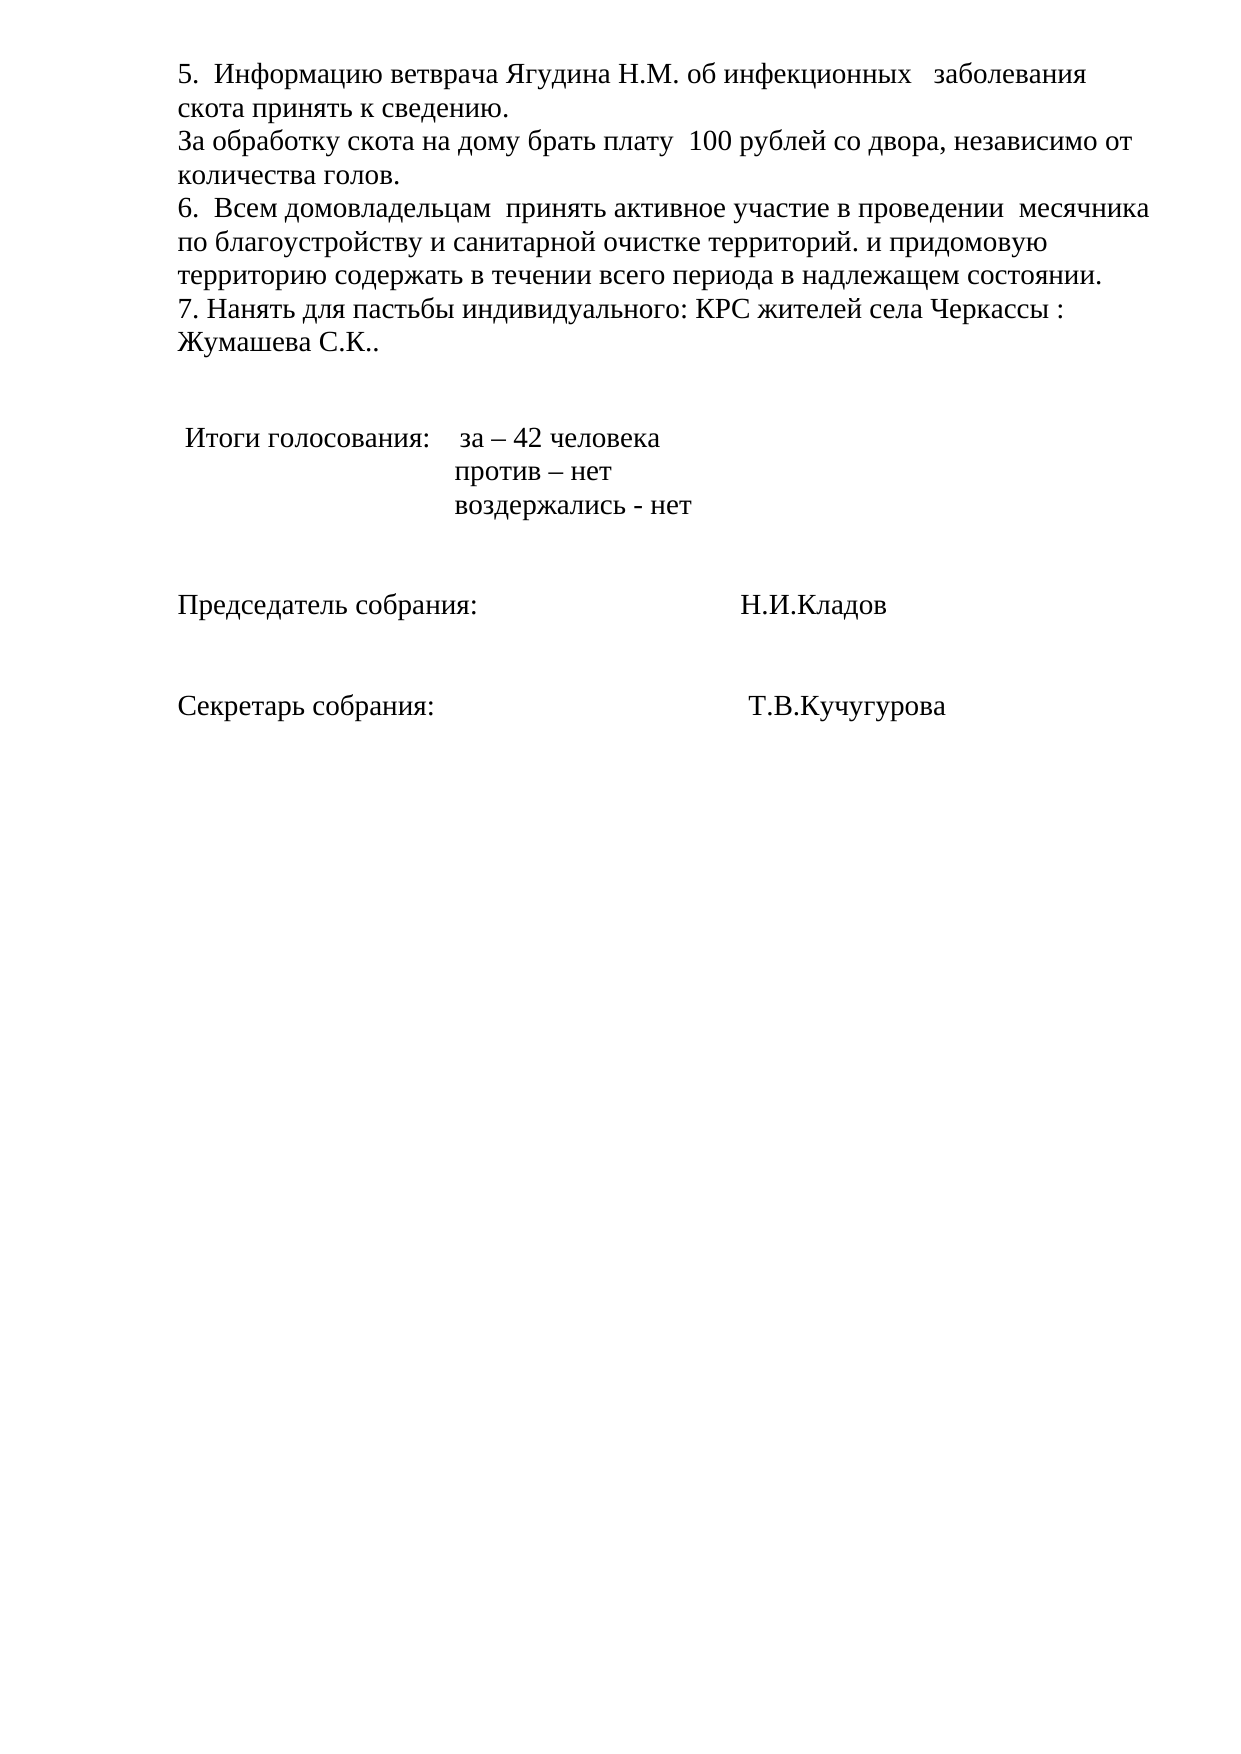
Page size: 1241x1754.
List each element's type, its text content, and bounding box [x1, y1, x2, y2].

text 5. Информацию ветврача Ягудина Н.М. об инфекционных заболевания скота принять к сведению. [177, 56, 1152, 123]
text воздержались - нет [177, 487, 1152, 520]
text 7. Нанять для пастьбы индивидуального: КРС жителей села Черкассы : Жумашева С.К.. [177, 291, 1152, 358]
text Председатель собрания: Н.И.Кладов [177, 587, 1152, 621]
text против – нет [177, 453, 1152, 487]
text За обработку скота на дому брать плату 100 рублей со двора, независимо от количества голов. [177, 123, 1152, 190]
text Итоги голосования: за – 42 человека [177, 420, 1152, 453]
text 6. Всем домовладельцам принять активное участие в проведении месячника по благоустройству и санитарной очистке территорий. и придомовую территорию содержать в течении всего периода в надлежащем состоянии. [177, 190, 1152, 291]
text Секретарь собрания: Т.В.Кучугурова [177, 688, 1152, 722]
